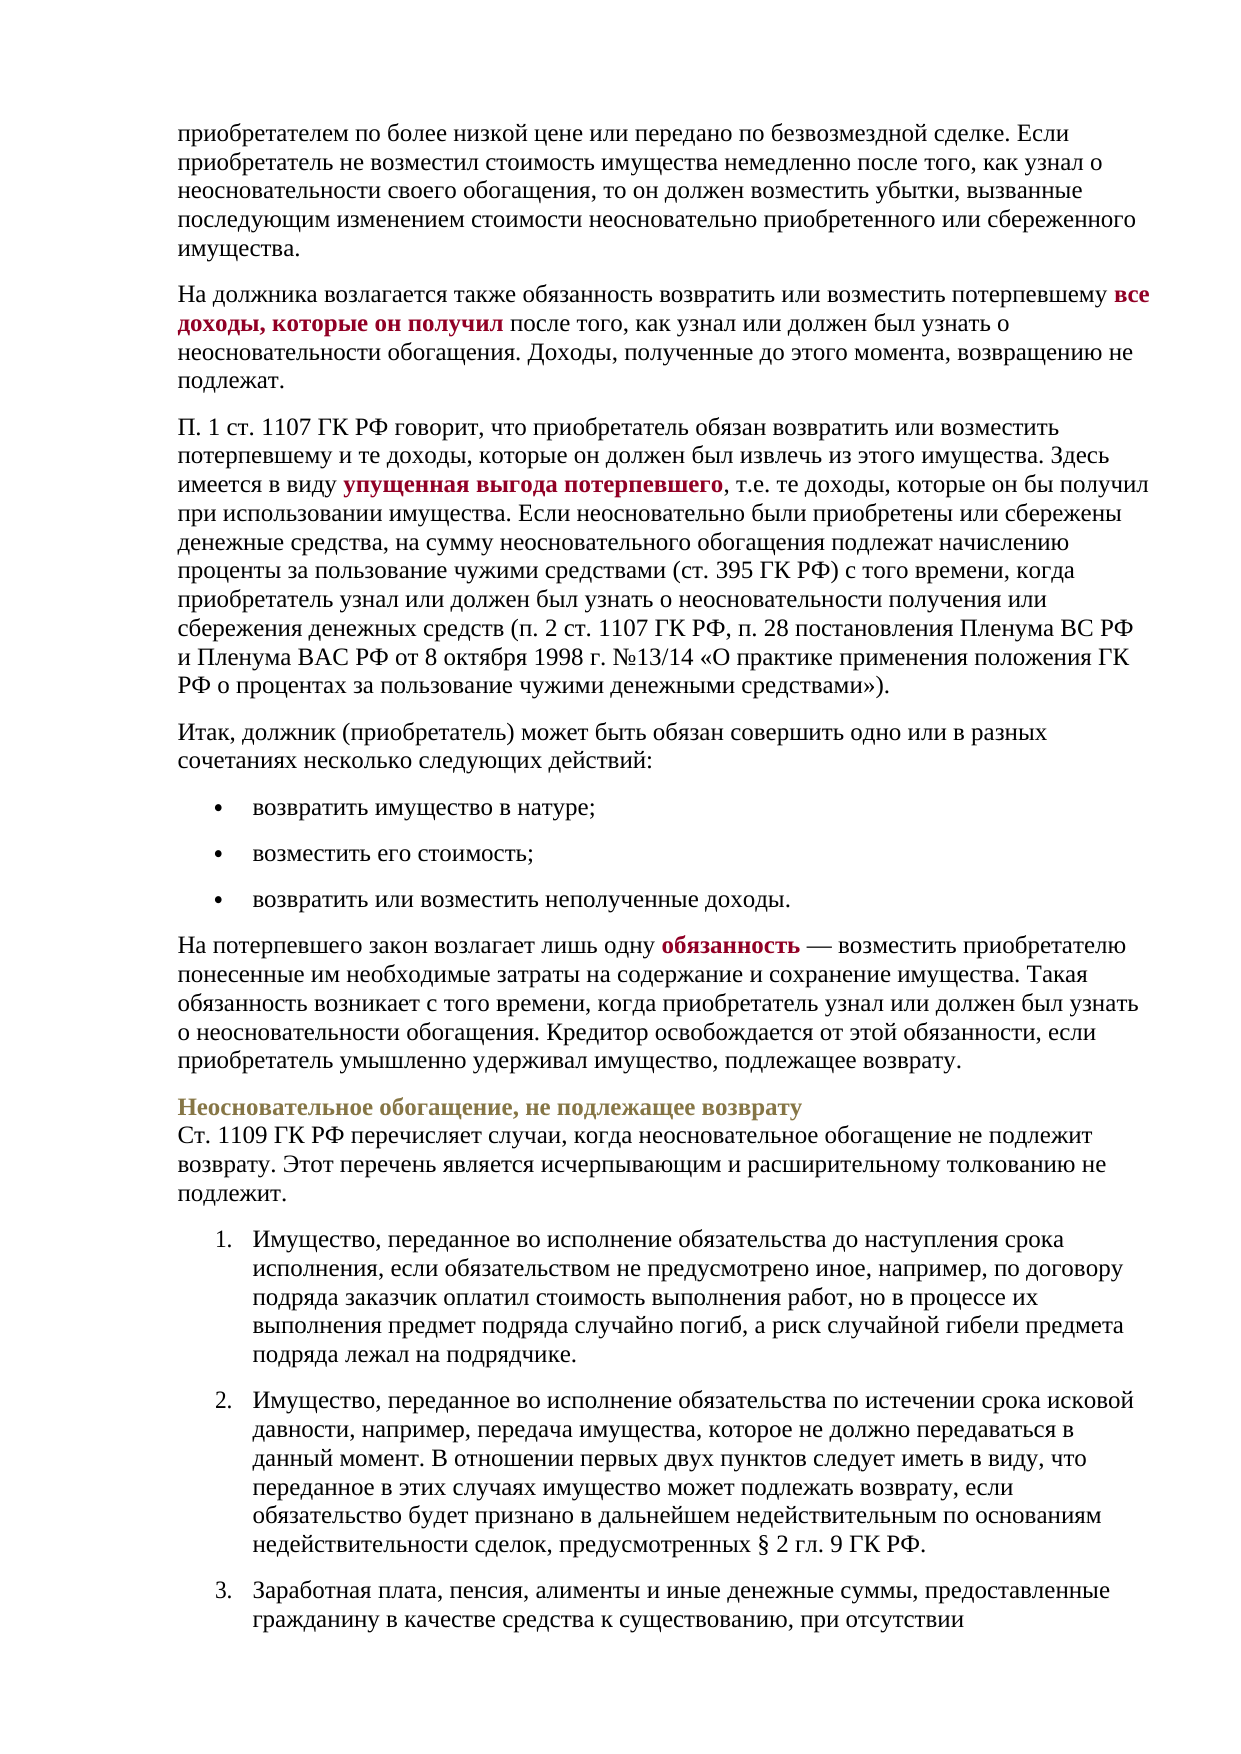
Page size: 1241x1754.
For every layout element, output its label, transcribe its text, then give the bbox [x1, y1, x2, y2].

text На потерпевшего закон возлагает лишь одну обязанность — возместить приобретателю понесенные им необходимые затраты на содержание и сохранение имущества. Такая обязанность возникает с того времени, когда приобретатель узнал или должен был узнать о неосновательности обогащения. Кредитор освобождается от этой обязанности, если приобретатель умышленно удерживал имущество, подлежащее возврату. [177, 931, 1152, 1074]
text На должника возлагается также обязанность возвратить или возместить потерпевшему все доходы, которые он получил после того, как узнал или должен был узнать о неосновательности обогащения. Доходы, полученные до этого момента, возвращению не подлежат. [177, 279, 1152, 394]
text П. 1 ст. 1107 ГК РФ говорит, что приобретатель обязан возвратить или возместить потерпевшему и те доходы, которые он должен был извлечь из этого имущества. Здесь имеется в виду упущенная выгода потерпевшего, т.е. те доходы, которые он бы получил при использовании имущества. Если неосновательно были приобретены или сбережены денежные средства, на сумму неосновательного обогащения подлежат начислению проценты за пользование чужими средствами (ст. 395 ГК РФ) с того времени, когда приобретатель узнал или должен был узнать о неосновательности получения или сбережения денежных средств (п. 2 ст. 1107 ГК РФ, п. 28 постановления Пленума ВС РФ и Пленума ВАС РФ от 8 октября . №13/14 «О практике применения положения ГК РФ о процентах за пользование чужими денежными средствами»). [177, 412, 1152, 699]
list возвратить имущество в натуре; [215, 792, 1152, 821]
list Имущество, переданное во исполнение обязательства по истечении срока исковой давности, например, передача имущества, которое не должно передаваться в данный момент. В отношении первых двух пунктов следует иметь в виду, что переданное в этих случаях имущество может подлежать возврату, если обязательство будет признано в дальнейшем недействительным по основаниям недействительности сделок, предусмотренных § 2 гл. 9 ГК РФ. [215, 1386, 1152, 1558]
list возместить его стоимость; [215, 838, 1152, 867]
text Итак, должник (приобретатель) может быть обязан совершить одно или в разных сочетаниях несколько следующих действий: [177, 717, 1152, 774]
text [177, 118, 1152, 262]
list Имущество, переданное во исполнение обязательства до наступления срока исполнения, если обязательством не предусмотрено иное, например, по договору подряда заказчик оплатил стоимость выполнения работ, но в процессе их выполнения предмет подряда случайно погиб, а риск случайной гибели предмета подряда лежал на подрядчике. [215, 1224, 1152, 1368]
text Неосновательное обогащение, не подлежащее возврату [177, 1092, 1152, 1121]
list возвратить или возместить неполученные доходы. [215, 884, 1152, 913]
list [215, 1576, 1152, 1633]
text Ст. 1109 ГК РФ перечисляет случаи, когда неосновательное обогащение не подлежит возврату. Этот перечень является исчерпывающим и расширительному толкованию не подлежит. [177, 1121, 1152, 1207]
